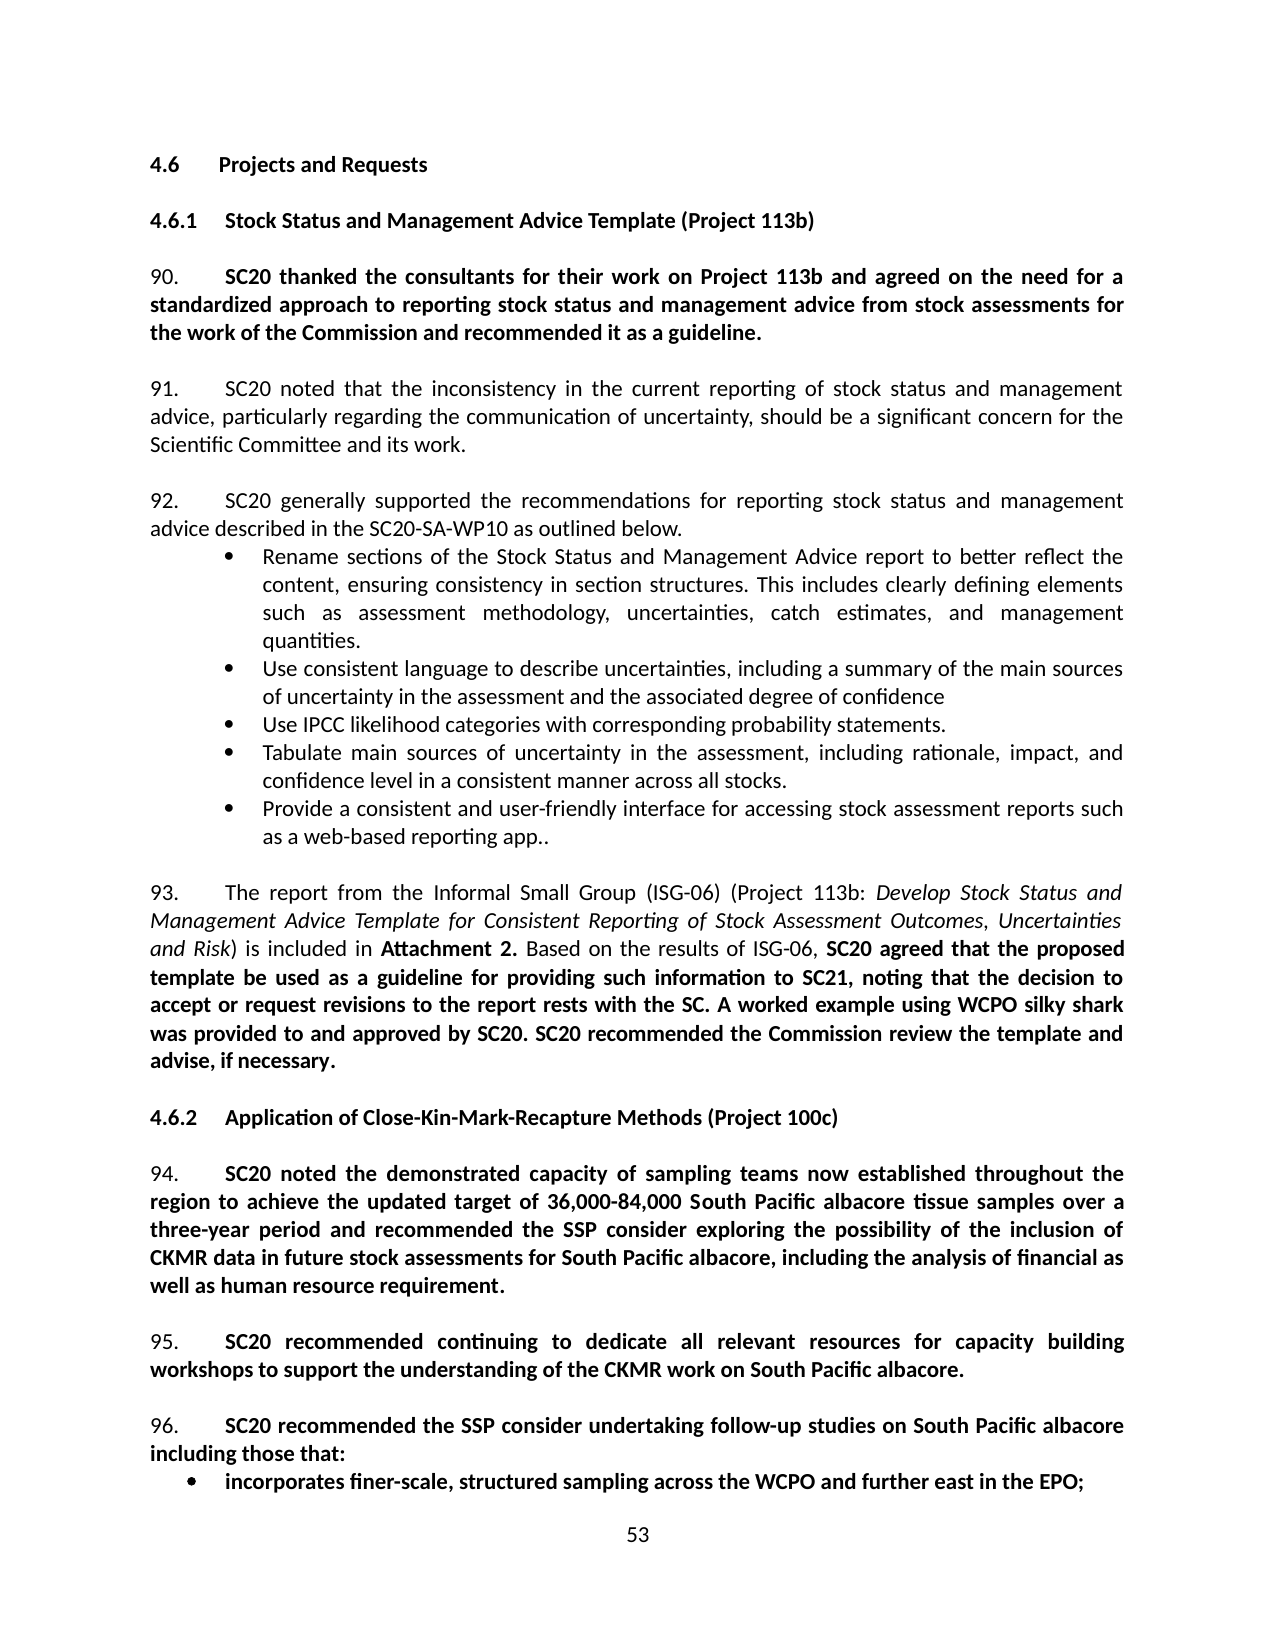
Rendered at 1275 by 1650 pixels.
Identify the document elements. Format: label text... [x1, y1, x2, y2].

text SC20 recommended the SSP consider undertaking follow-up studies on South Pacific albacore including those that: [150, 1411, 1125, 1467]
list Use IPCC likelihood categories with corresponding probability statements. [225, 710, 1125, 738]
list Provide a consistent and user-friendly interface for accessing stock assessment reports such as a web-based reporting app.. [225, 794, 1125, 851]
text SC20 noted that the inconsistency in the current reporting of stock status and management advice, particularly regarding the communication of uncertainty, should be a significant concern for the Scientific Committee and its work. [150, 374, 1125, 458]
list Use consistent language to describe uncertainties, including a summary of the main sources of uncertainty in the assessment and the associated degree of confidence [225, 654, 1125, 710]
list Tabulate main sources of uncertainty in the assessment, including rationale, impact, and confidence level in a consistent manner across all stocks. [225, 738, 1125, 794]
text SC20 generally supported the recommendations for reporting stock status and management advice described in the SC20-SA-WP10 as outlined below. [150, 486, 1125, 542]
text SC20 thanked the consultants for their work on Project 113b and agreed on the need for a standardized approach to reporting stock status and management advice from stock assessments for the work of the Commission and recommended it as a guideline. [150, 262, 1125, 346]
list Application of Close-Kin-Mark-Recapture Methods (Project 100c) [150, 1103, 1125, 1131]
text SC20 recommended continuing to dedicate all relevant resources for capacity building workshops to support the understanding of the CKMR work on South Pacific albacore. [150, 1327, 1125, 1383]
list incorporates finer-scale, structured sampling across the WCPO and further east in the EPO; [187, 1467, 1125, 1495]
list Stock Status and Management Advice Template (Project 113b) [150, 206, 1125, 234]
text SC20 noted the demonstrated capacity of sampling teams now established throughout the region to achieve the updated target of 36,000-84,000 South Pacific albacore tissue samples over a three-year period and recommended the SSP consider exploring the possibility of the inclusion of CKMR data in future stock assessments for South Pacific albacore, including the analysis of financial as well as human resource requirement. [150, 1159, 1125, 1299]
text The report from the Informal Small Group (ISG-06) (Project 113b: Develop Stock Status and Management Advice Template for Consistent Reporting of Stock Assessment Outcomes, Uncertainties and Risk) is included in Attachment 2. Based on the results of ISG-06, SC20 agreed that the proposed template be used as a guideline for providing such information to SC21, noting that the decision to accept or request revisions to the report rests with the SC. A worked example using WCPO silky shark was provided to and approved by SC20. SC20 recommended the Commission review the template and advise, if necessary. [150, 878, 1125, 1075]
list Rename sections of the Stock Status and Management Advice report to better reflect the content, ensuring consistency in section structures. This includes clearly defining elements such as assessment methodology, uncertainties, catch estimates, and management quantities. [225, 542, 1125, 654]
list Projects and Requests [150, 150, 1125, 178]
